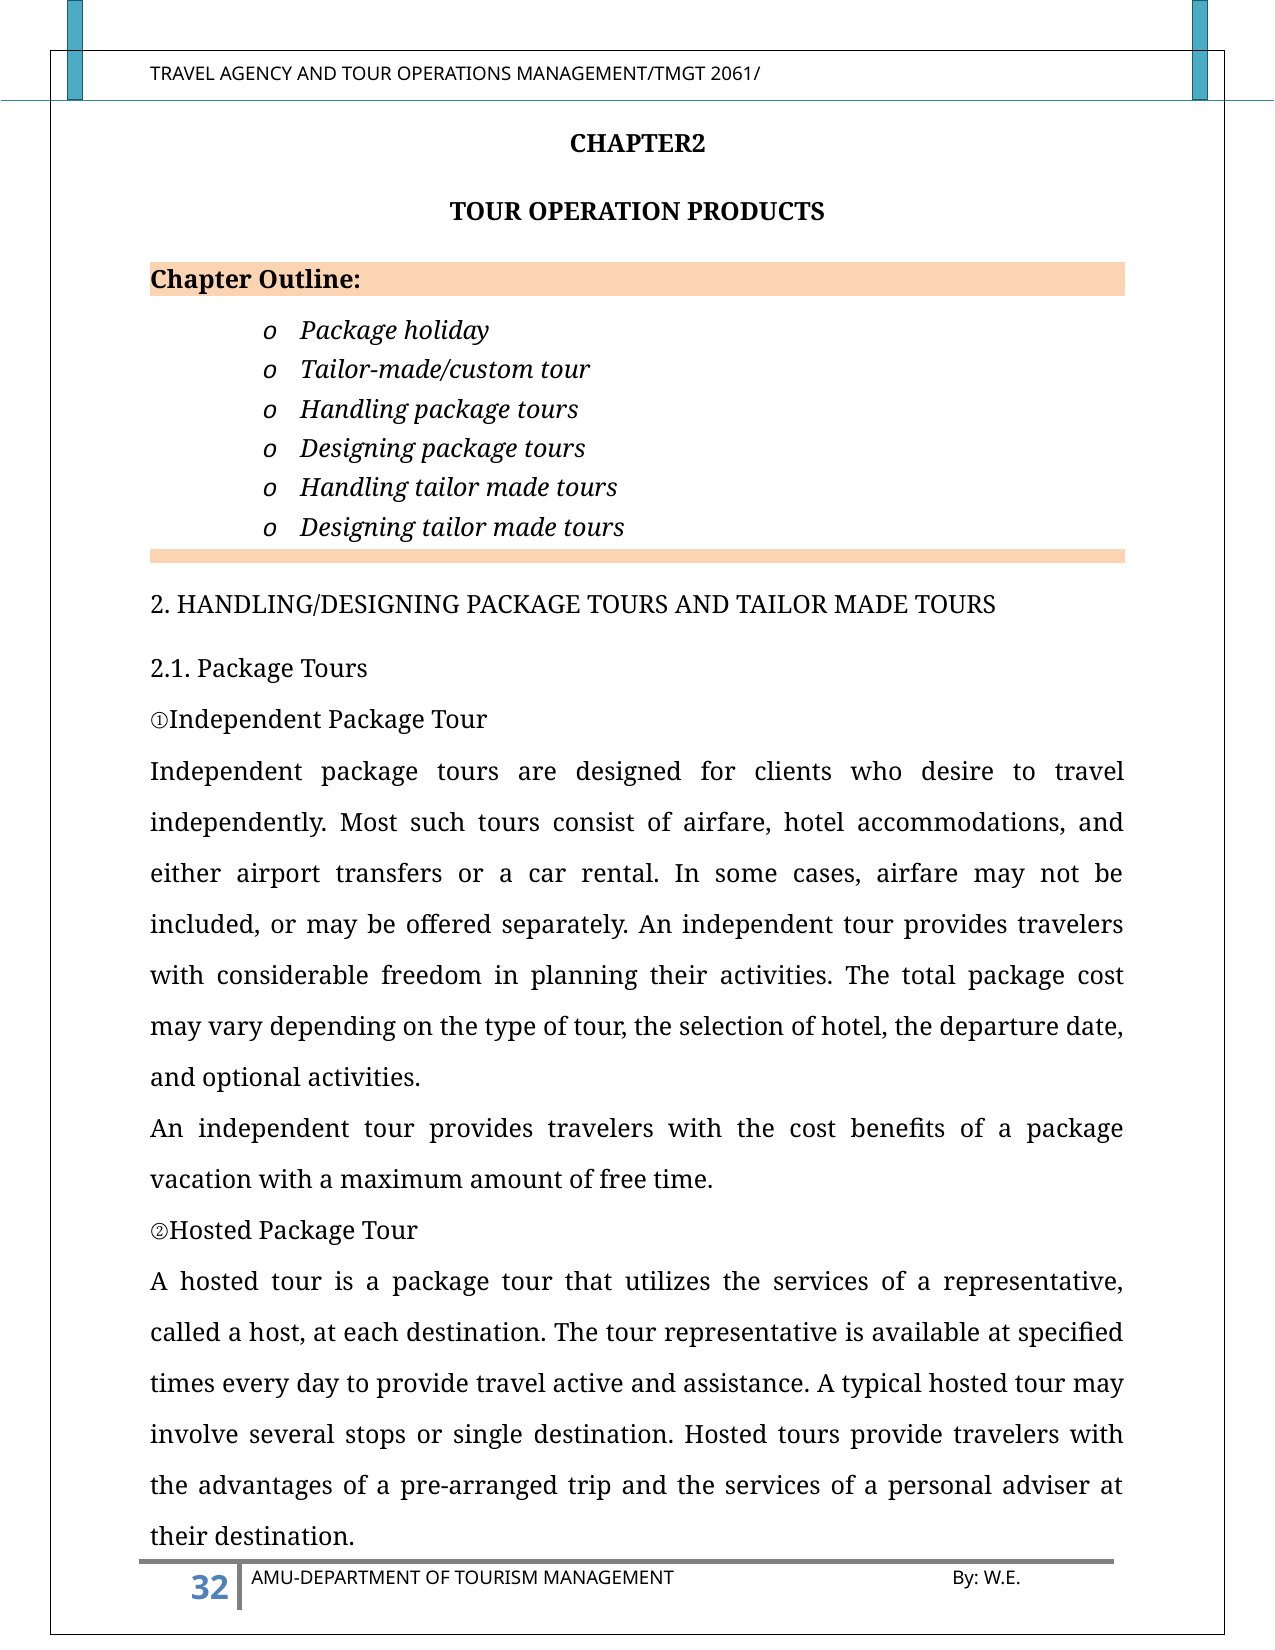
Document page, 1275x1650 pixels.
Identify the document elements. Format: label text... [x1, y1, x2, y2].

text A hosted tour is a package tour that utilizes the services of a representative, called a host, at each destination. The tour representative is available at specified times every day to provide travel active and assistance. A typical hosted tour may involve several stops or single destination. Hosted tours provide travelers with the advantages of a pre-arranged trip and the services of a personal adviser at their destination. [150, 1263, 1125, 1553]
text 2. HANDLING/DESIGNING PACKAGE TOURS AND TAILOR MADE TOURS [150, 587, 1125, 621]
list Tailor-made/custom tour [262, 352, 1125, 386]
list Handling tailor made tours [262, 470, 1125, 504]
text TOUR OPERATION PRODUCTS [150, 193, 1125, 227]
text Independent package tours are designed for clients who desire to travel independently. Most such tours consist of airfare, hotel accommodations, and either airport transfers or a car rental. In some cases, airfare may not be included, or may be offered separately. An independent tour provides travelers with considerable freedom in planning their activities. The total package cost may vary depending on the type of tour, the selection of hotel, the departure date, and optional activities. [150, 753, 1125, 1093]
text Chapter Outline: [150, 262, 1125, 296]
text ①Independent Package Tour [150, 702, 1125, 736]
list Handling package tours [262, 391, 1125, 426]
text ②Hosted Package Tour [150, 1212, 1125, 1247]
list Designing tailor made tours [262, 509, 1125, 544]
list Designing package tours [262, 431, 1125, 465]
text An independent tour provides travelers with the cost benefits of a package vacation with a maximum amount of free time. [150, 1110, 1125, 1196]
list Package holiday [262, 313, 1125, 347]
text CHAPTER2 [150, 125, 1125, 159]
text 2.1. Package Tours [150, 651, 1125, 685]
